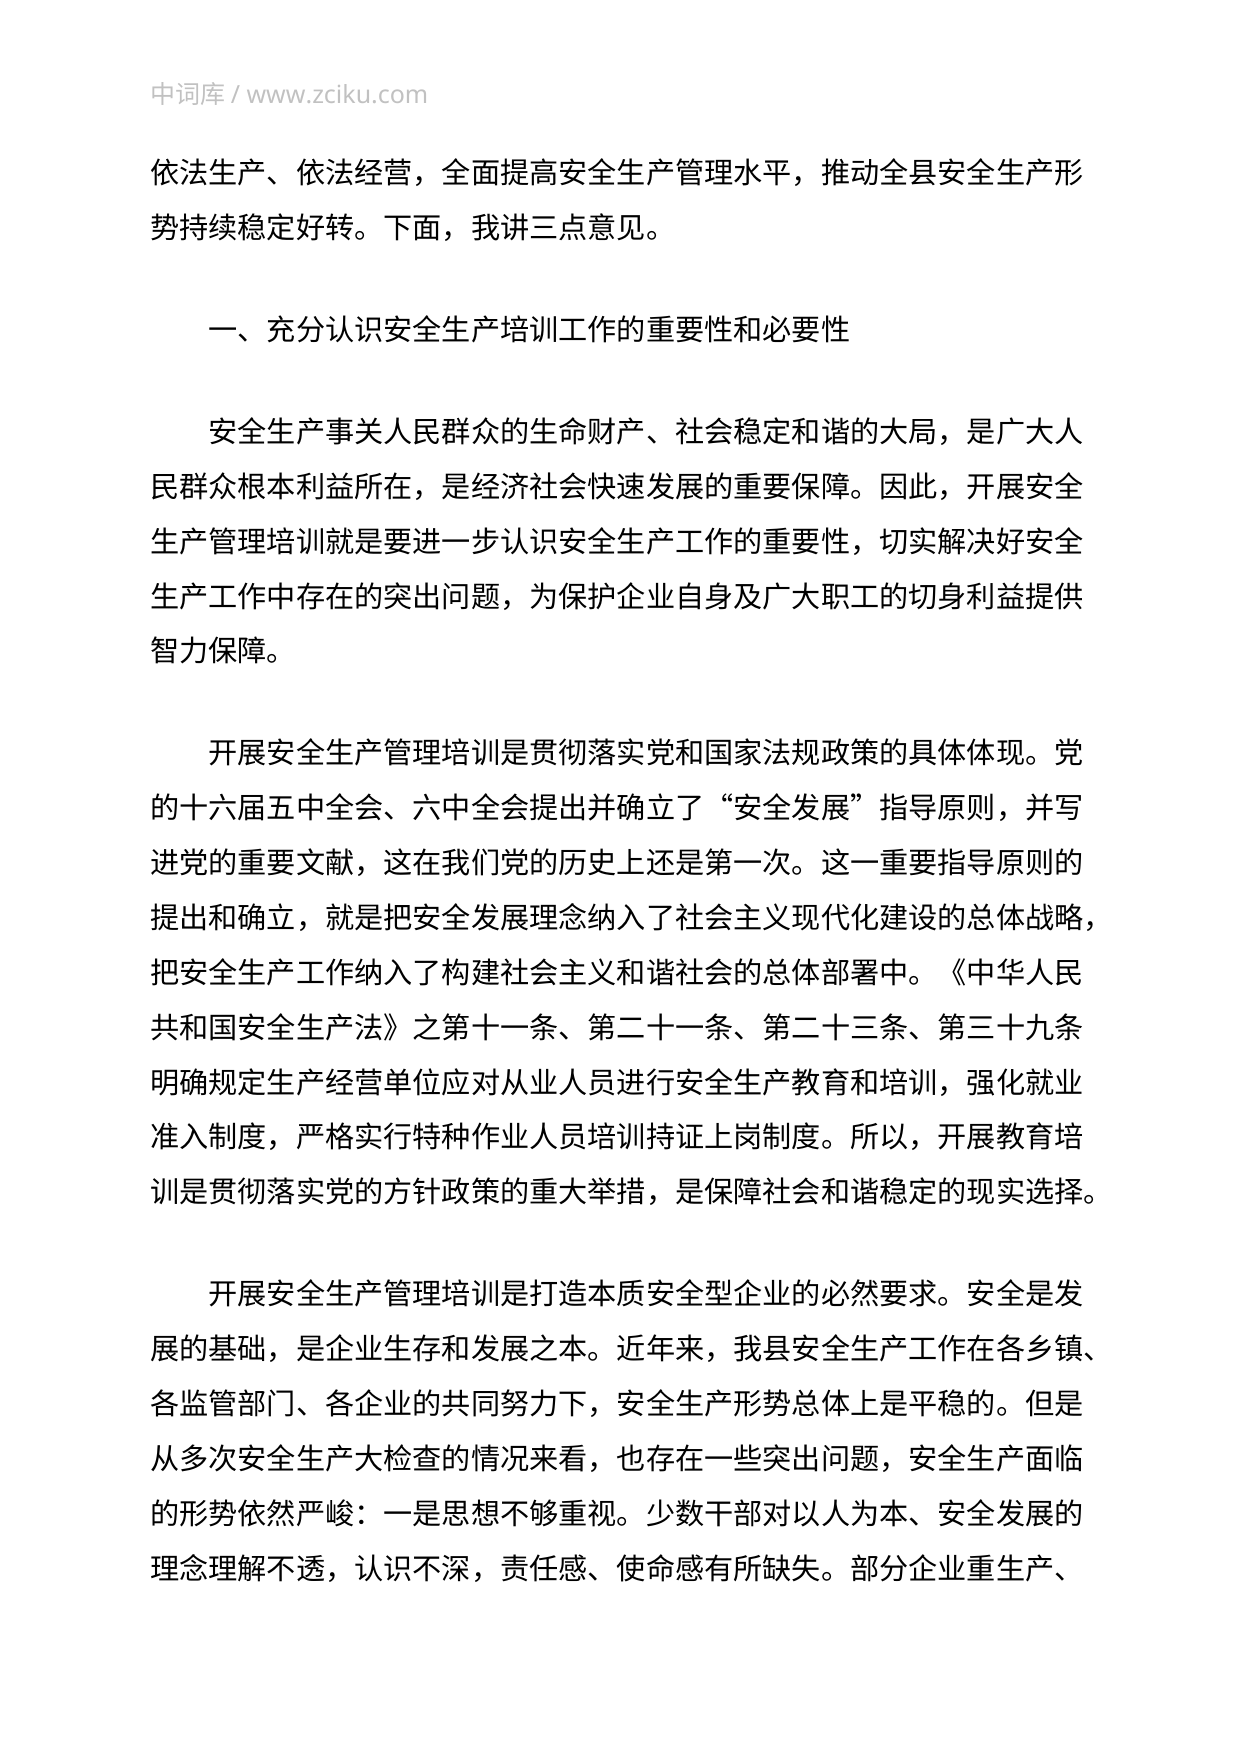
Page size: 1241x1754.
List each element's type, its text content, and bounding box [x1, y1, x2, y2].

text 一、充分认识安全生产培训工作的重要性和必要性 [150, 307, 1090, 349]
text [150, 1271, 1090, 1587]
text 安全生产事关人民群众的生命财产、社会稳定和谐的大局，是广大人民群众根本利益所在，是经济社会快速发展的重要保障。因此，开展安全生产管理培训就是要进一步认识安全生产工作的重要性，切实解决好安全生产工作中存在的突出问题，为保护企业自身及广大职工的切身利益提供智力保障。 [150, 408, 1090, 670]
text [150, 150, 1090, 247]
text 开展安全生产管理培训是贯彻落实党和国家法规政策的具体体现。党的十六届五中全会、六中全会提出并确立了“安全发展”指导原则，并写进党的重要文献，这在我们党的历史上还是第一次。这一重要指导原则的提出和确立，就是把安全发展理念纳入了社会主义现代化建设的总体战略，把安全生产工作纳入了构建社会主义和谐社会的总体部署中。《中华人民共和国安全生产法》之第十一条、第二十一条、第二十三条、第三十九条明确规定生产经营单位应对从业人员进行安全生产教育和培训，强化就业准入制度，严格实行特种作业人员培训持证上岗制度。所以，开展教育培训是贯彻落实党的方针政策的重大举措，是保障社会和谐稳定的现实选择。 [150, 730, 1090, 1211]
